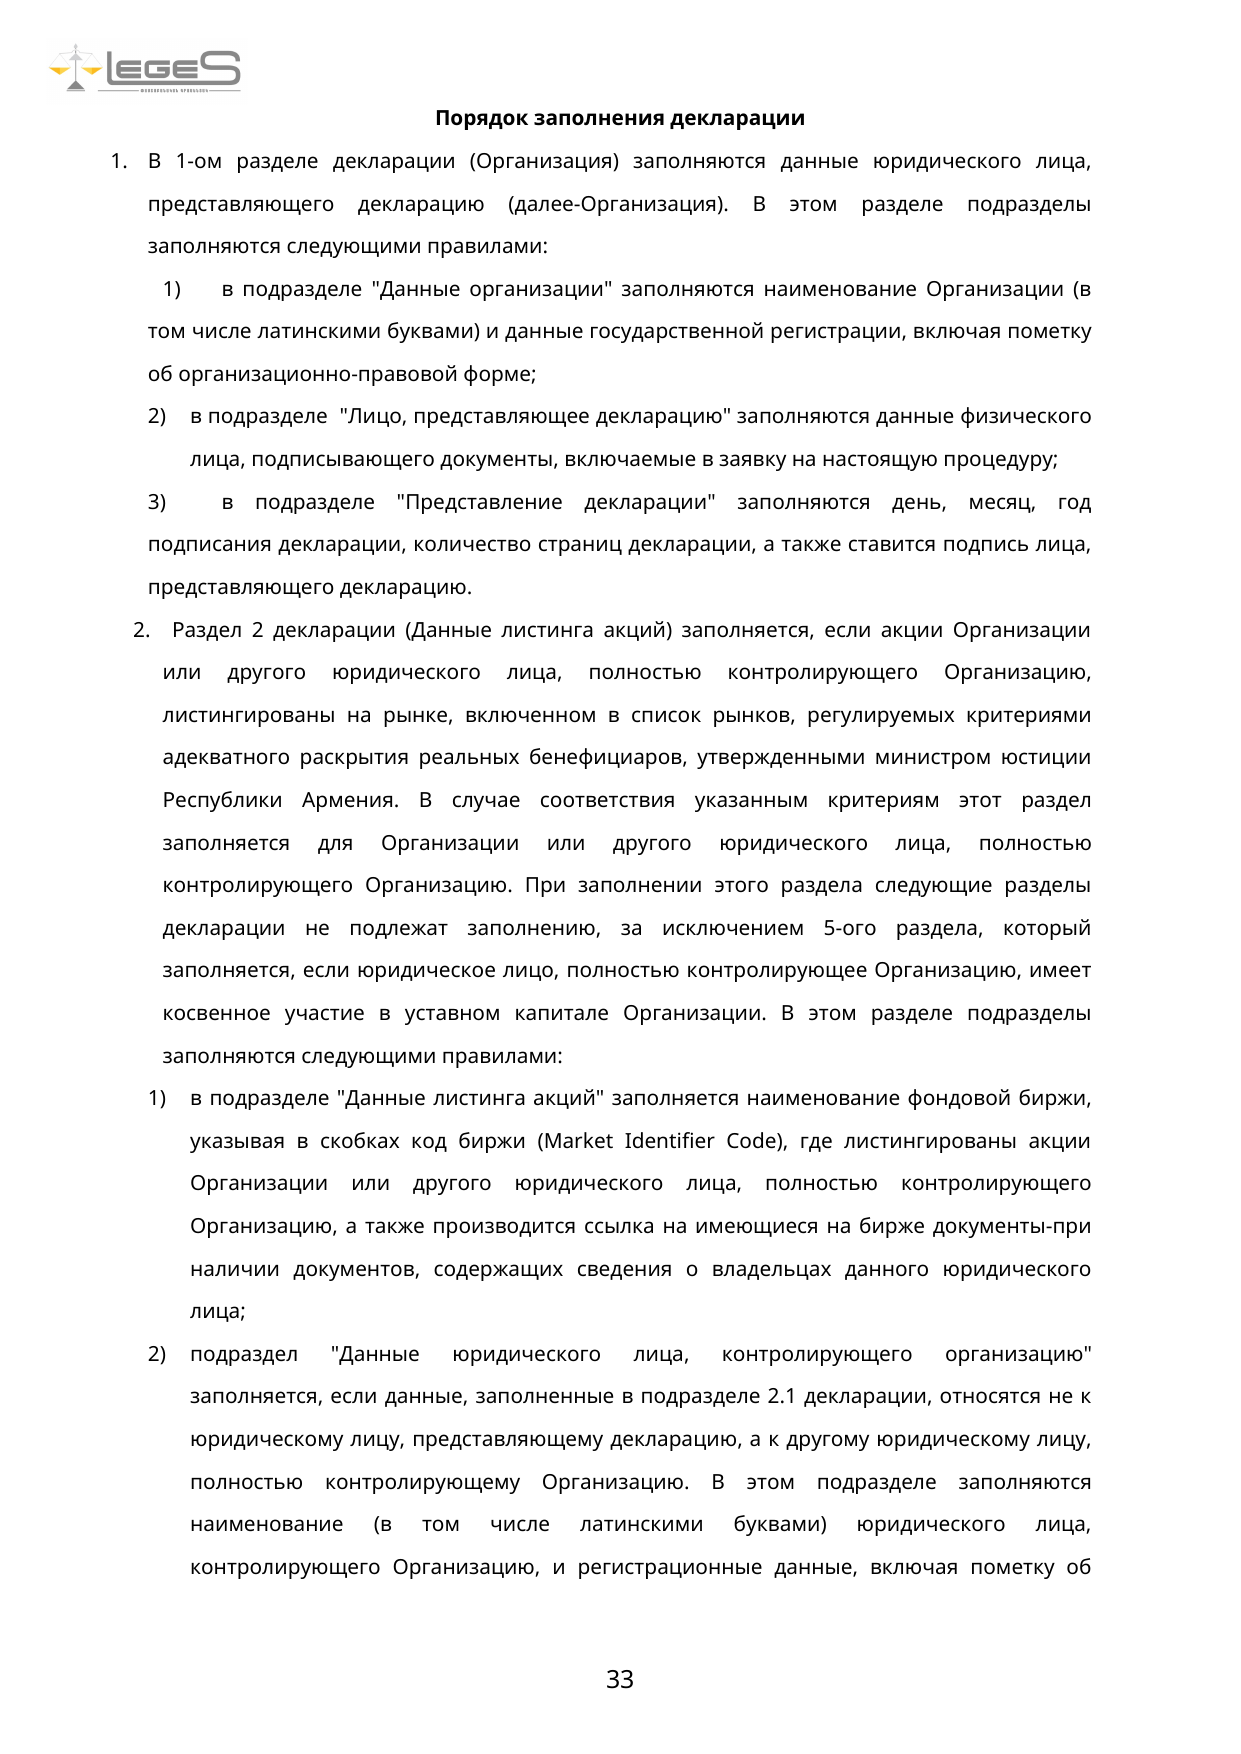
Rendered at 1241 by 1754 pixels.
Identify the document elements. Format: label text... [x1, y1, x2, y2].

list Раздел 2 декларации (Данные листинга акций) заполняется, если акции Организации или другого юридического лица, полностью контролирующего Организацию, листингированы на рынке, включенном в список рынков, регулируемых критериями адекватного раскрытия реальных бенефициаров, утвержденными министром юстиции Республики Армения. В случае соответствия указанным критериям этот раздел заполняется для Организации или другого юридического лица, полностью контролирующего Организацию. При заполнении этого раздела следующие разделы декларации не подлежат заполнению, за исключением 5-ого раздела, который заполняется, если юридическое лицо, полностью контролирующее Организацию, имеет косвенное участие в уставном капитале Организации. В этом разделе подразделы заполняются следующими правилами: [133, 615, 1092, 1069]
picture [45, 38, 249, 105]
list в подразделе "Представление декларации" заполняются день, месяц, год подписания декларации, количество страниц декларации, а также ставится подпись лица, представляющего декларацию. [148, 487, 1092, 601]
list В 1-ом разделе декларации (Организация) заполняются данные юридического лица, представляющего декларацию (далее-Организация). В этом разделе подразделы заполняются следующими правилами: [110, 146, 1092, 260]
list в подразделе "Лицо, представляющее декларацию" заполняются данные физического лица, подписывающего документы, включаемые в заявку на настоящую процедуру; [148, 402, 1092, 473]
list в подразделе "Данные листинга акций" заполняется наименование фондовой биржи, указывая в скобках код биржи (Market Identifier Code), где листингированы акции Организации или другого юридического лица, полностью контролирующего Организацию, а также производится ссылка на имеющиеся на бирже документы-при наличии документов, содержащих сведения о владельцах данного юридического лица; [148, 1083, 1092, 1325]
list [148, 1339, 1092, 1580]
list в подразделе "Данные организации" заполняются наименование Организации (в том числе латинскими буквами) и данные государственной регистрации, включая пометку об организационно-правовой форме; [148, 274, 1092, 387]
text Порядок заполнения декларации [148, 103, 1092, 132]
